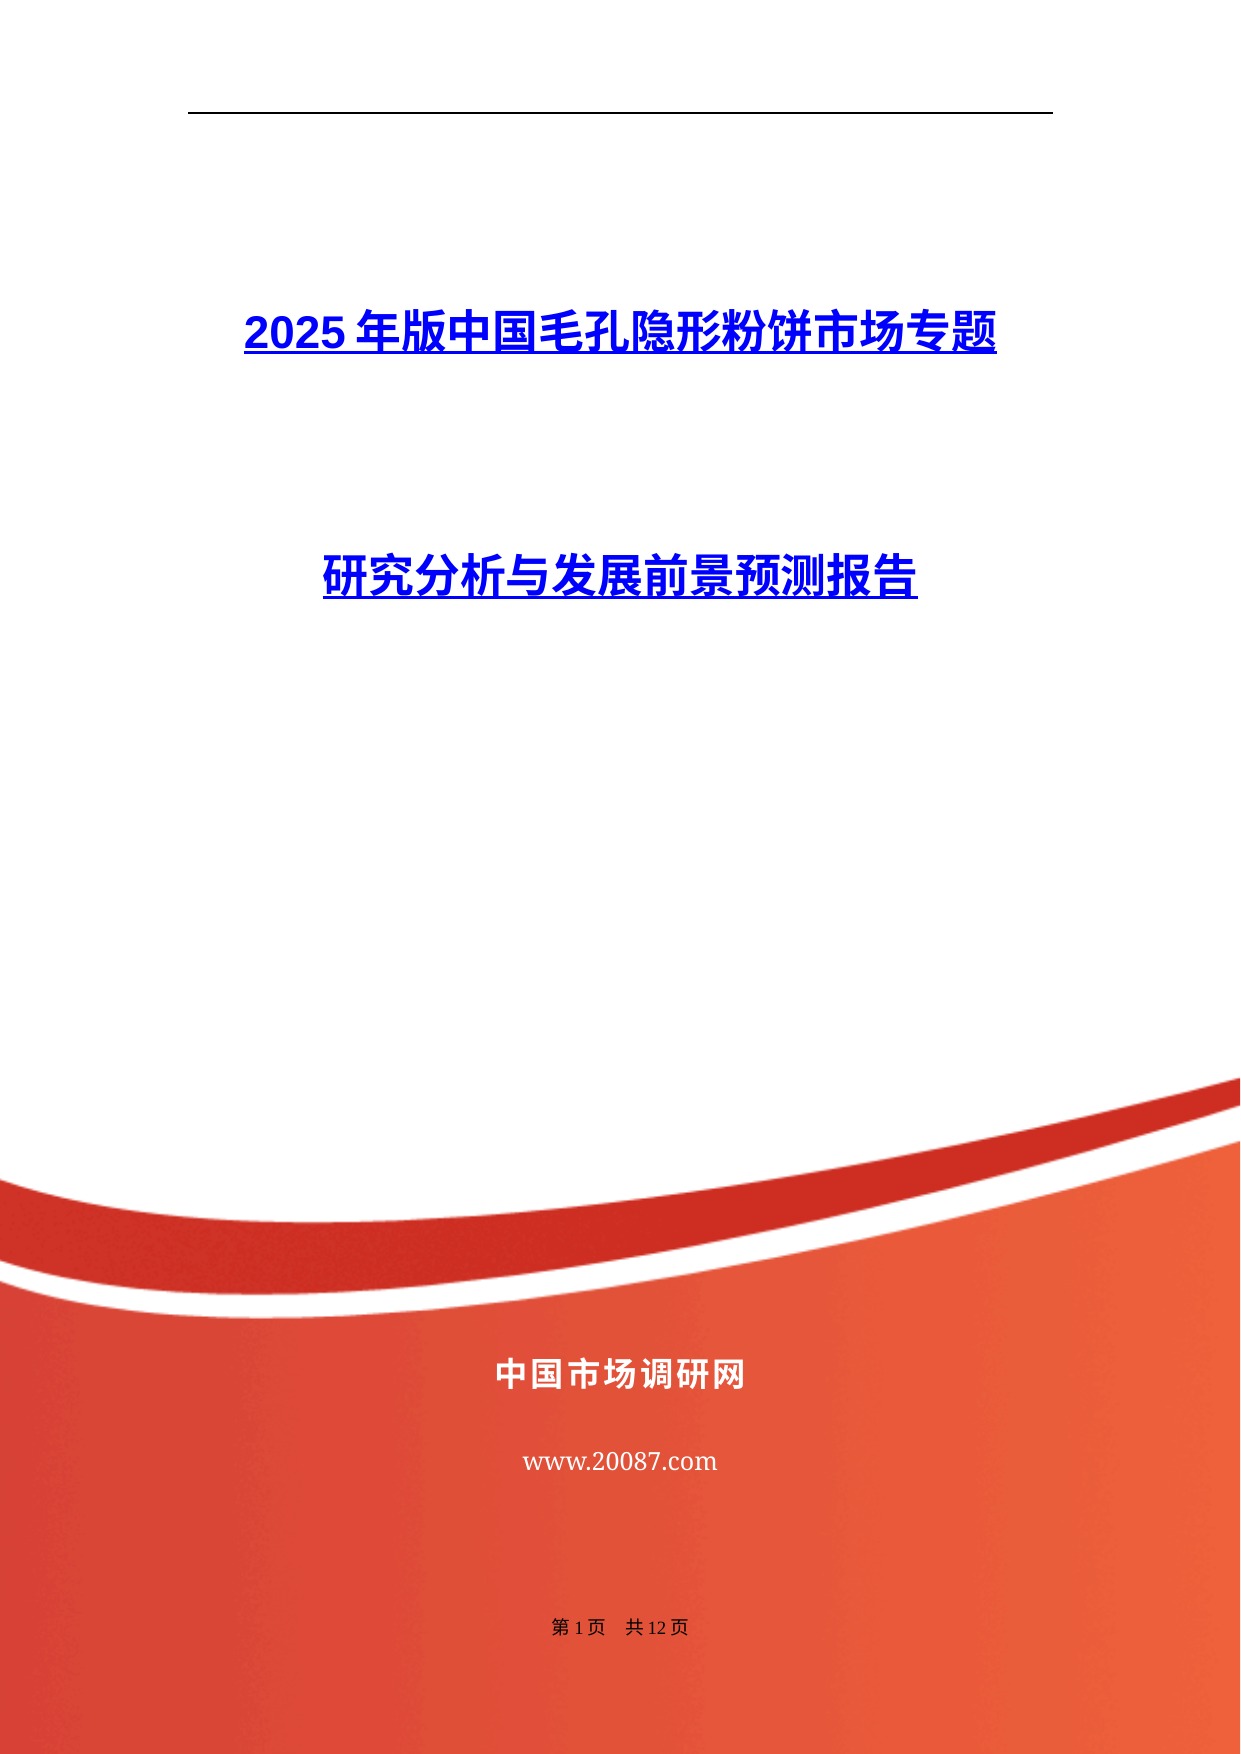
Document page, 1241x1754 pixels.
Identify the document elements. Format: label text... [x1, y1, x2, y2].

text www.20087.com [187, 1428, 1053, 1493]
picture [0, 1006, 1241, 1754]
table_header 2025年版中国毛孔隐形粉饼市场专题研究分析与发展前景预测报告 [188, 207, 1053, 773]
subtitle 中国市场调研网 [187, 1339, 1053, 1404]
